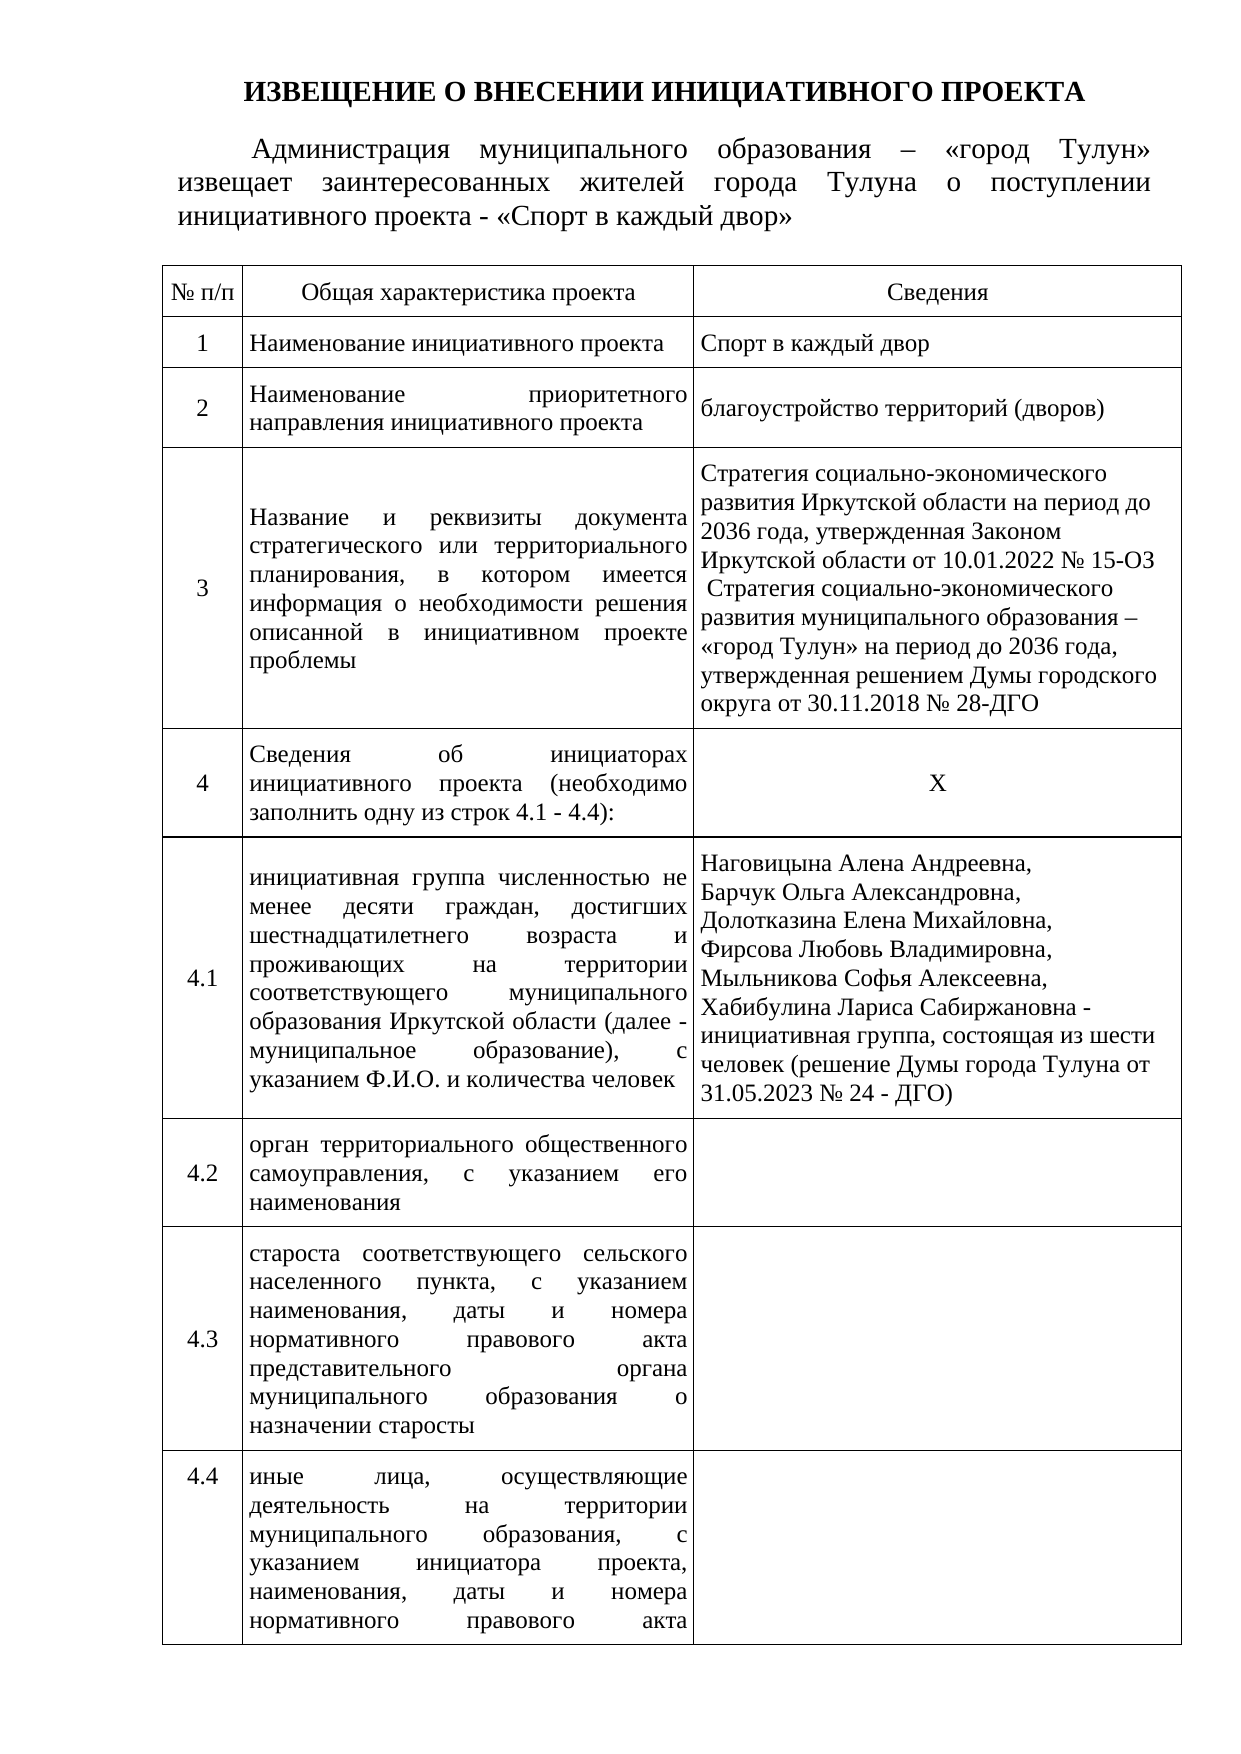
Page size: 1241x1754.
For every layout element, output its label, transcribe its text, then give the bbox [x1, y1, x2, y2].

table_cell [243, 1451, 693, 1644]
table_cell 1 [163, 317, 242, 367]
table_cell Название и реквизиты документа стратегического или территориального планирования, в котором имеется информация о необходимости решения описанной в инициативном проекте проблемы [243, 448, 693, 728]
table_cell 4.4 [163, 1451, 242, 1644]
table_cell Стратегия социально-экономического развития Иркутской области на период до 2036 года, утвержденная Законом Иркутской области от 10.01.2022 № 15-ОЗ Стратегия социально-экономического развития муниципального образования – «город Тулун» на период до 2036 года, утвержденная решением Думы городского округа от 30.11.2018 № 28-ДГО [694, 448, 1181, 728]
table_cell Наименование приоритетного направления инициативного проекта [243, 368, 693, 447]
table_header Сведения [694, 266, 1181, 316]
table_cell [694, 1119, 1181, 1226]
table_cell 4 [163, 729, 242, 836]
table_cell 4.3 [163, 1227, 242, 1449]
table_cell [694, 1451, 1181, 1644]
table_cell 3 [163, 448, 242, 728]
table_header Общая характеристика проекта [243, 266, 693, 316]
table_cell инициативная группа численностью не менее десяти граждан, достигших шестнадцатилетнего возраста и проживающих на территории соответствующего муниципального образования Иркутской области (далее - муниципальное образование), с указанием Ф.И.О. и количества человек [243, 838, 693, 1117]
table_cell 2 [163, 368, 242, 447]
table_cell благоустройство территорий (дворов) [694, 368, 1181, 447]
table_cell орган территориального общественного самоуправления, с указанием его наименования [243, 1119, 693, 1226]
table_cell Спорт в каждый двор [694, 317, 1181, 367]
text Администрация муниципального образования – «город Тулун» извещает заинтересованных жителей города Тулуна о поступлении инициативного проекта - «Спорт в каждый двор» [177, 131, 1152, 231]
table_cell Наговицына Алена Андреевна, Барчук Ольга Александровна, Долотказина Елена Михайловна, Фирсова Любовь Владимировна, Мыльникова Софья Алексеевна, Хабибулина Лариса Сабиржановна - инициативная группа, состоящая из шести человек (решение Думы города Тулуна от 31.05.2023 № 24 - ДГО) [694, 838, 1181, 1117]
table_cell 4.2 [163, 1119, 242, 1226]
table_cell [694, 1227, 1181, 1449]
table_cell староста соответствующего сельского населенного пункта, с указанием наименования, даты и номера нормативного правового акта представительного органа муниципального образования о назначении старосты [243, 1227, 693, 1449]
table_header № п/п [163, 266, 242, 316]
table_cell Наименование инициативного проекта [243, 317, 693, 367]
text ИЗВЕЩЕНИЕ О ВНЕСЕНИИ ИНИЦИАТИВНОГО ПРОЕКТА [177, 74, 1152, 107]
table_cell Сведения об инициаторах инициативного проекта (необходимо заполнить одну из строк 4.1 - 4.4): [243, 729, 693, 836]
table_cell 4.1 [163, 838, 242, 1117]
table_cell Х [694, 729, 1181, 836]
